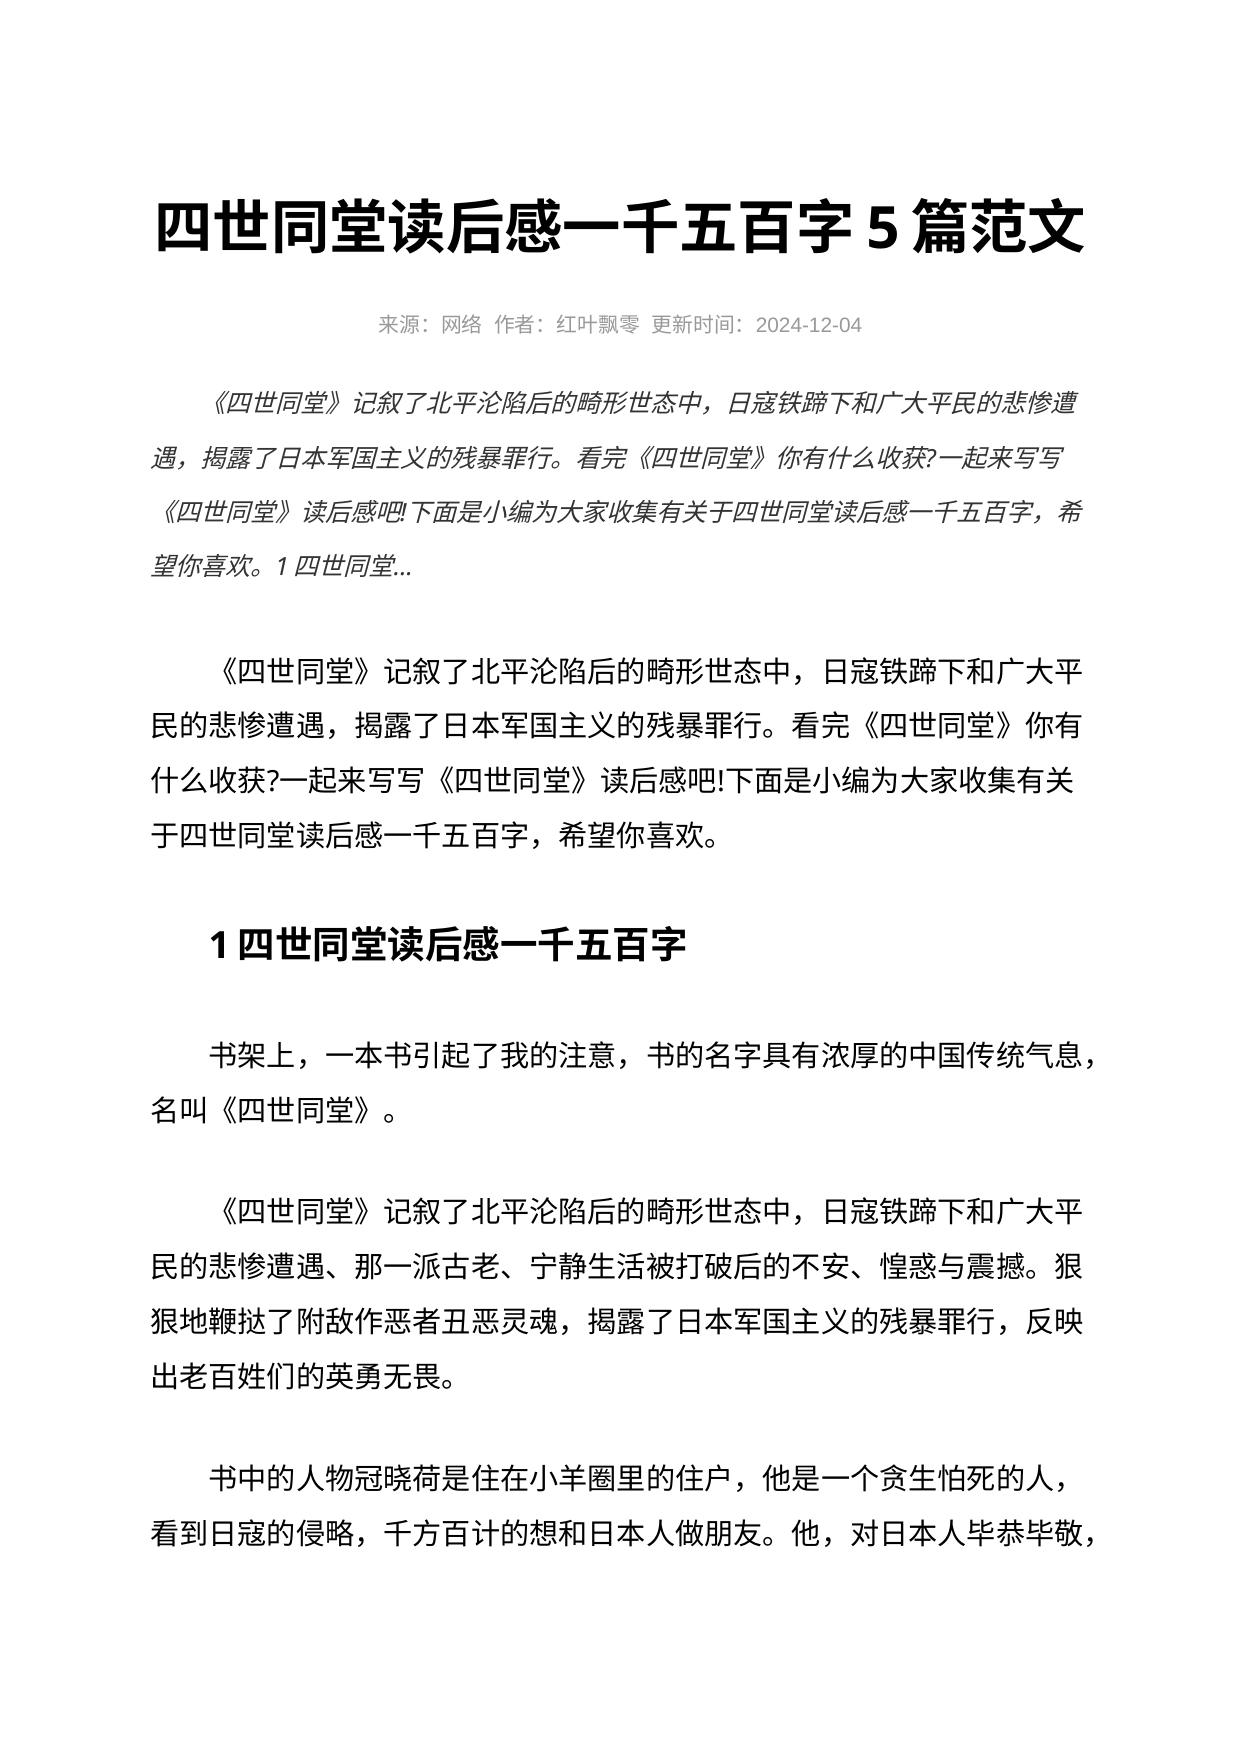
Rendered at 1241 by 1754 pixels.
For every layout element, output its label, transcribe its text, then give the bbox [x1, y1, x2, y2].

text 《四世同堂》记叙了北平沦陷后的畸形世态中，日寇铁蹄下和广大平民的悲惨遭遇、那一派古老、宁静生活被打破后的不安、惶惑与震撼。狠狠地鞭挞了附敌作恶者丑恶灵魂，揭露了日本军国主义的残暴罪行，反映出老百姓们的英勇无畏。 [150, 1189, 1090, 1396]
subtitle 四世同堂读后感一千五百字5篇范文 [150, 181, 1090, 266]
text 来源：网络 作者：红叶飘零 更新时间：2024-12-04 [150, 313, 1090, 337]
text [150, 1455, 1090, 1553]
text 书架上，一本书引起了我的注意，书的名字具有浓厚的中国传统气息，名叫《四世同堂》。 [150, 1032, 1090, 1129]
text 《四世同堂》记叙了北平沦陷后的畸形世态中，日寇铁蹄下和广大平民的悲惨遭遇，揭露了日本军国主义的残暴罪行。看完《四世同堂》你有什么收获?一起来写写《四世同堂》读后感吧!下面是小编为大家收集有关于四世同堂读后感一千五百字，希望你喜欢。 [150, 648, 1090, 855]
text 1四世同堂读后感一千五百字 [150, 915, 1090, 969]
text 《四世同堂》记叙了北平沦陷后的畸形世态中，日寇铁蹄下和广大平民的悲惨遭遇，揭露了日本军国主义的残暴罪行。看完《四世同堂》你有什么收获?一起来写写《四世同堂》读后感吧!下面是小编为大家收集有关于四世同堂读后感一千五百字，希望你喜欢。1四世同堂... [150, 384, 1090, 583]
